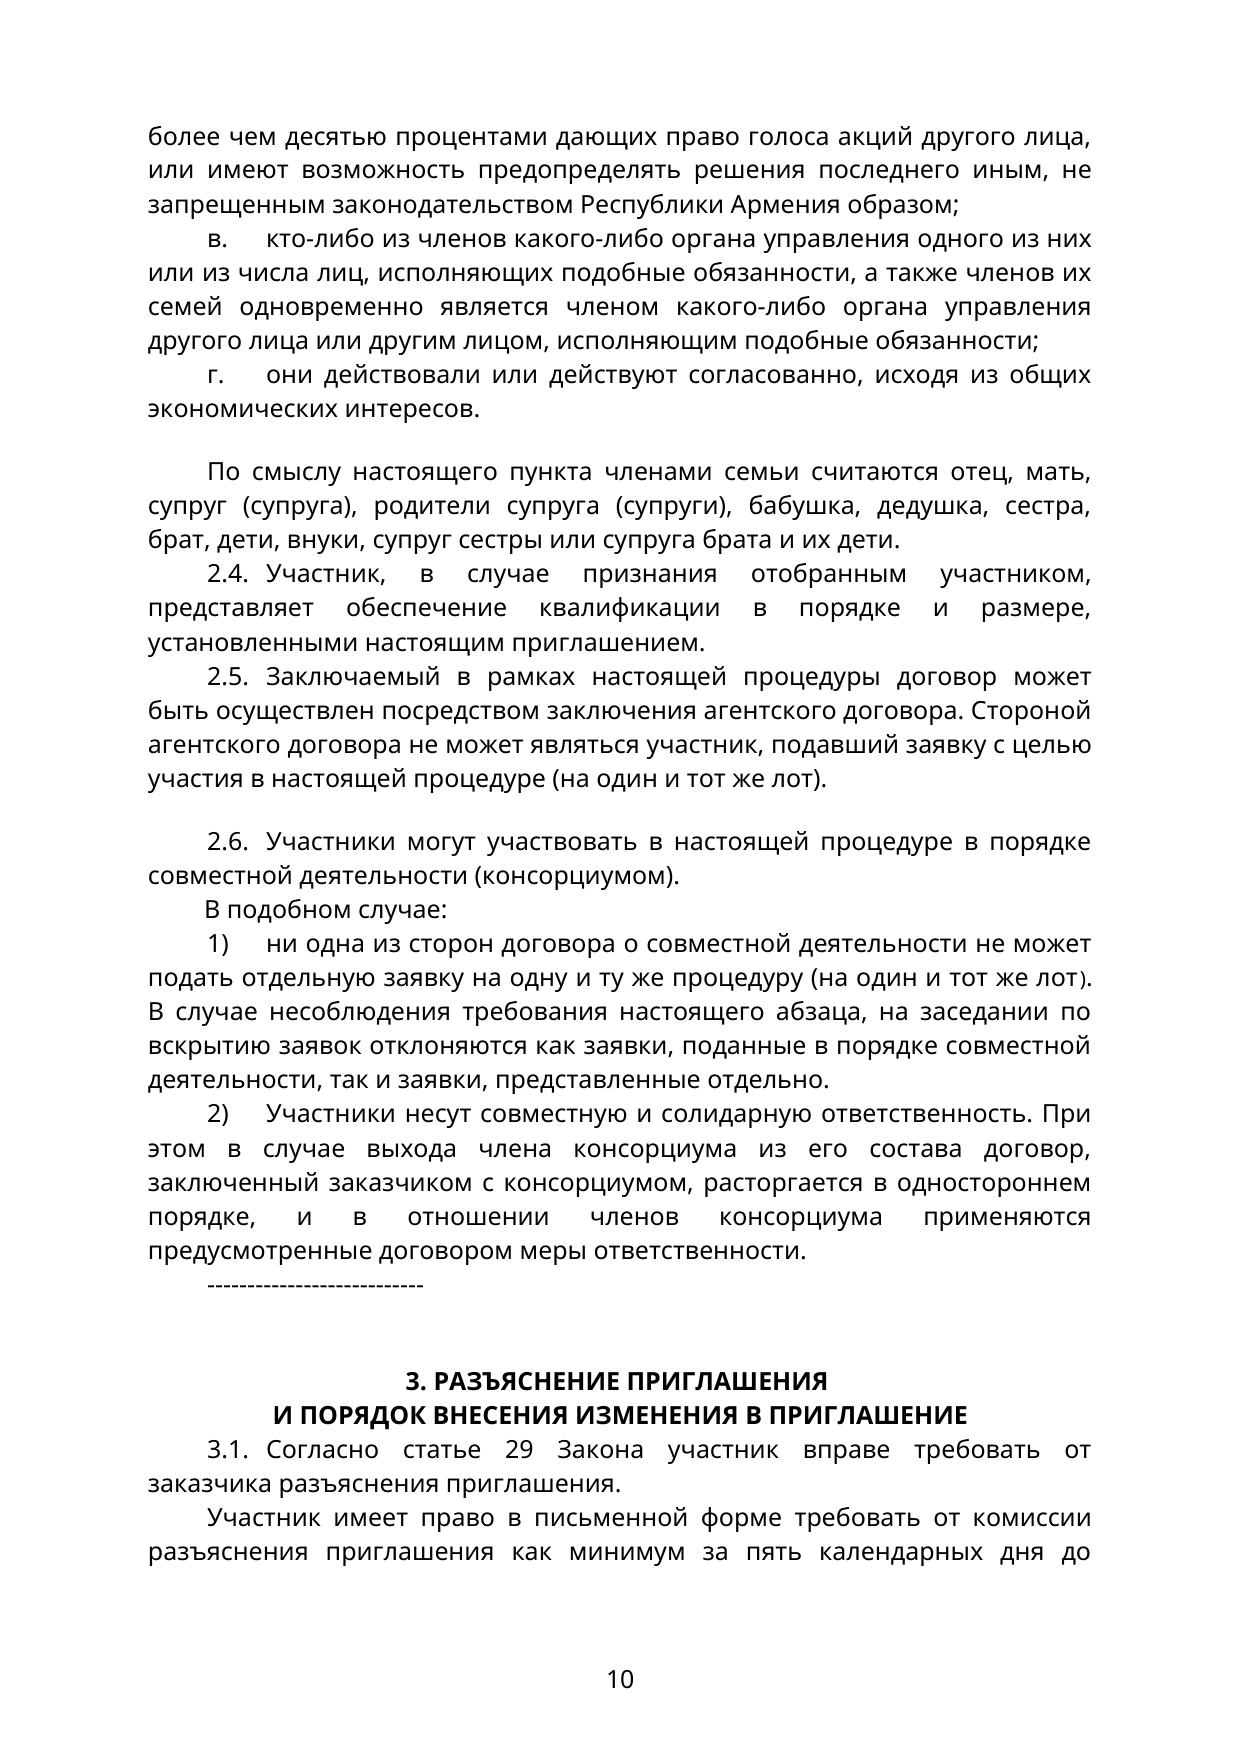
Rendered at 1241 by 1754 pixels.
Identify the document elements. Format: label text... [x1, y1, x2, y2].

text г. они действовали или действуют согласованно, исходя из общих экономических интересов. [148, 357, 1092, 425]
text 2) Участники несут совместную и солидарную ответственность. При этом в случае выхода члена консорциума из его состава договор, заключенный заказчиком с консорциумом, расторгается в одностороннем порядке, и в отношении членов консорциума применяются предусмотренные договором меры ответственности. [148, 1096, 1092, 1266]
text 1) ни одна из сторон договора о совместной деятельности не может подать отдельную заявку на одну и ту же процедуру (на один и тот же лот). В случае несоблюдения требования настоящего абзаца, на заседании по вскрытию заявок отклоняются как заявки, поданные в порядке совместной деятельности, так и заявки, представленные отдельно. [148, 926, 1092, 1096]
text 2.6. Участники могут участвовать в настоящей процедуре в порядке совместной деятельности (консорциумом). [148, 824, 1092, 892]
text По смыслу настоящего пункта членами семьи считаются отец, мать, супруг (супруга), родители супруга (супруги), бабушка, дедушка, сестра, брат, дети, внуки, супруг сестры или супруга брата и их дети. [148, 454, 1092, 556]
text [148, 1500, 1092, 1568]
text в. кто-либо из членов какого-либо органа управления одного из них или из числа лиц, исполняющих подобные обязанности, а также членов их семей одновременно является членом какого-либо органа управления другого лица или другим лицом, исполняющим подобные обязанности; [148, 220, 1092, 357]
text 3. РАЗЪЯСНЕНИЕ ПРИГЛАШЕНИЯ И ПОРЯДОК ВНЕСЕНИЯ ИЗМЕНЕНИЯ В ПРИГЛАШЕНИЕ [148, 1364, 1092, 1432]
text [148, 118, 1092, 220]
text --------------------------- [148, 1266, 1092, 1301]
text 3.1. Согласно статье 29 Закона участник вправе требовать от заказчика разъяснения приглашения. [148, 1432, 1092, 1500]
text В подобном случае: [148, 892, 1092, 926]
text 2.4. Участник, в случае признания отобранным участником, представляет обеспечение квалификации в порядке и размере, установленными настоящим приглашением. [148, 556, 1092, 658]
text 2.5. Заключаемый в рамках настоящей процедуры договор может быть осуществлен посредством заключения агентского договора. Стороной агентского договора не может являться участник, подавший заявку с целью участия в настоящей процедуре (на один и тот же лот). [148, 658, 1092, 794]
